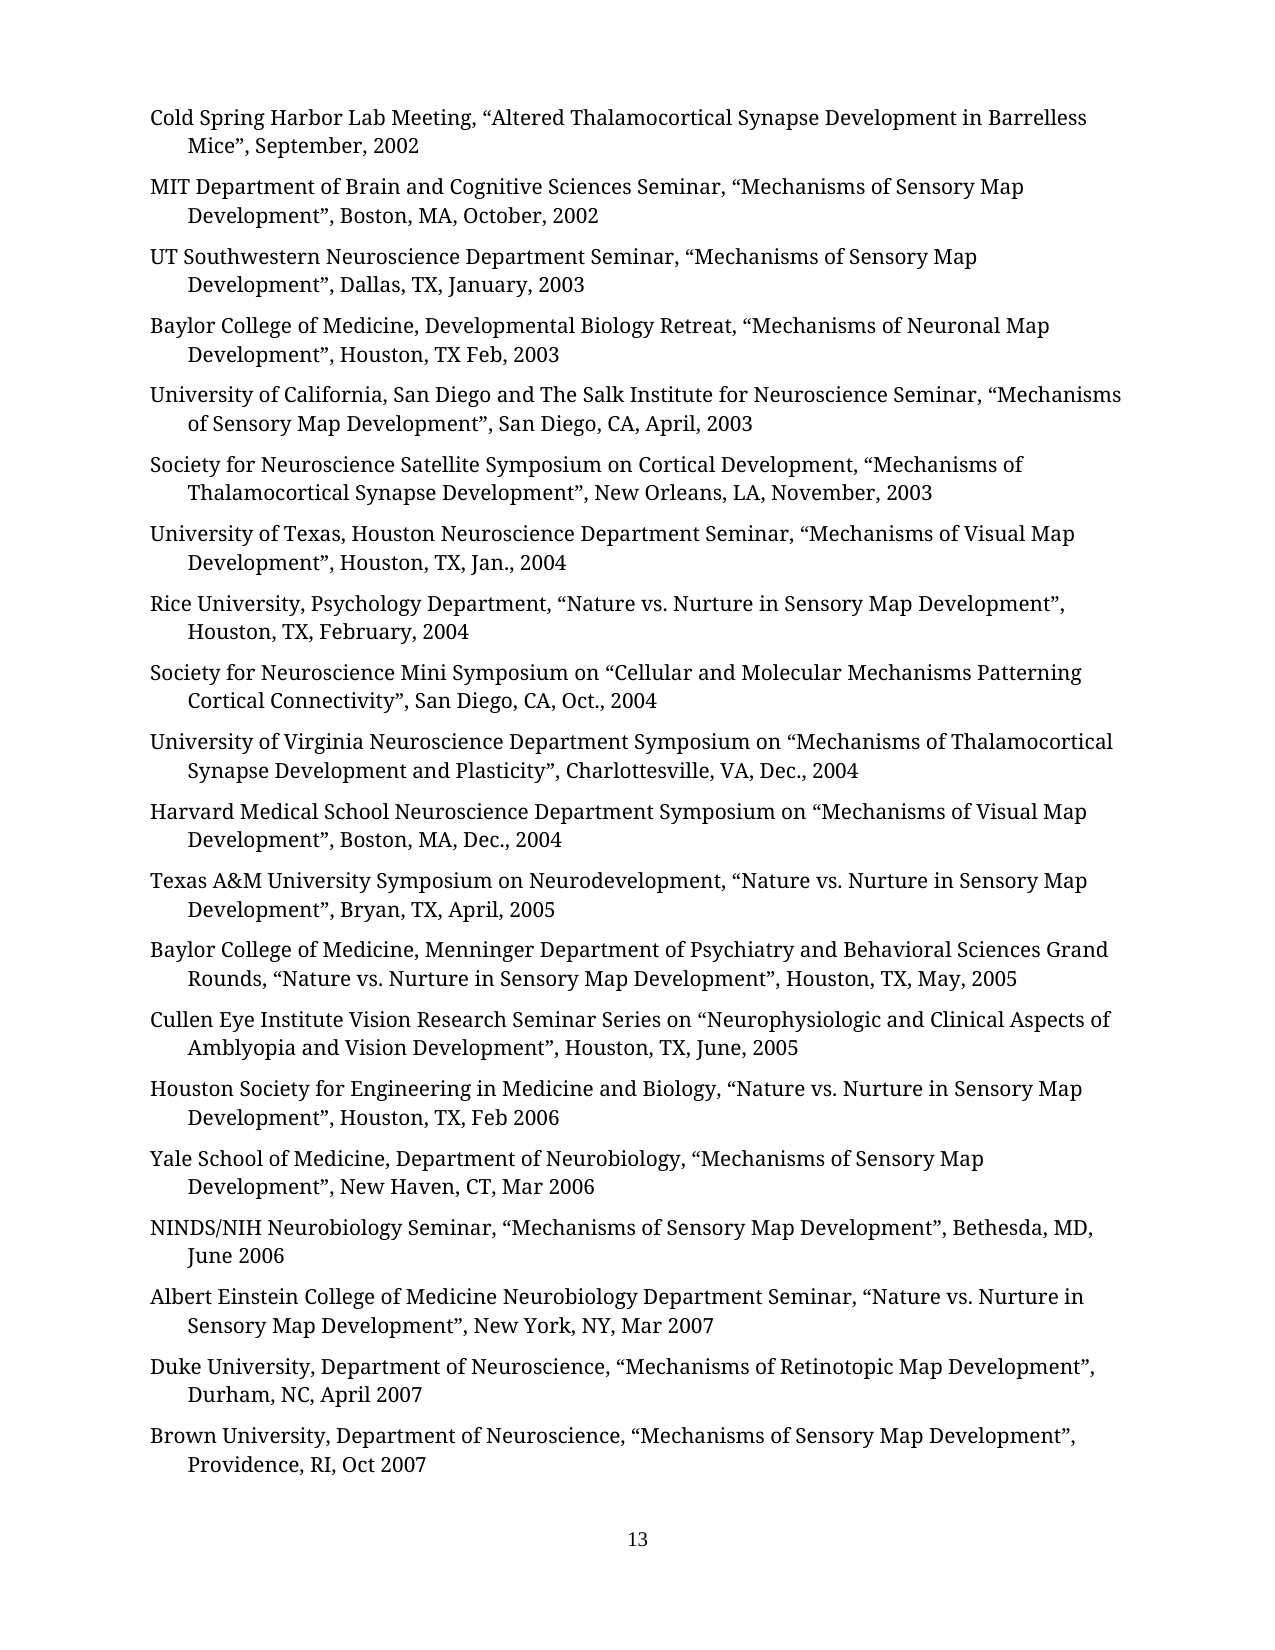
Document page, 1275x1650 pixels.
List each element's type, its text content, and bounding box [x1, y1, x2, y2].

text University of Texas, Houston Neuroscience Department Seminar, “Mechanisms of Visual Map Development”, Houston, TX, Jan., 2004 [150, 519, 1125, 576]
text Harvard Medical School Neuroscience Department Symposium on “Mechanisms of Visual Map Development”, Boston, MA, Dec., 2004 [150, 797, 1125, 854]
text Albert Einstein College of Medicine Neurobiology Department Seminar, “Nature vs. Nurture in Sensory Map Development”, New York, NY, Mar 2007 [150, 1282, 1125, 1339]
text MIT Department of Brain and Cognitive Sciences Seminar, “Mechanisms of Sensory Map Development”, Boston, MA, October, 2002 [150, 172, 1125, 229]
text University of Virginia Neuroscience Department Symposium on “Mechanisms of Thalamocortical Synapse Development and Plasticity”, Charlottesville, VA, Dec., 2004 [150, 727, 1125, 784]
text UT Southwestern Neuroscience Department Seminar, “Mechanisms of Sensory Map Development”, Dallas, TX, January, 2003 [150, 242, 1125, 299]
text Yale School of Medicine, Department of Neurobiology, “Mechanisms of Sensory Map Development”, New Haven, CT, Mar 2006 [150, 1144, 1125, 1201]
text Cold Spring Harbor Lab Meeting, “Altered Thalamocortical Synapse Development in Barrelless Mice”, September, 2002 [150, 103, 1125, 160]
text NINDS/NIH Neurobiology Seminar, “Mechanisms of Sensory Map Development”, Bethesda, MD, June 2006 [150, 1213, 1125, 1270]
text Cullen Eye Institute Vision Research Seminar Series on “Neurophysiologic and Clinical Aspects of Amblyopia and Vision Development”, Houston, TX, June, 2005 [150, 1005, 1125, 1062]
text Duke University, Department of Neuroscience, “Mechanisms of Retinotopic Map Development”, Durham, NC, April 2007 [150, 1352, 1125, 1409]
text Society for Neuroscience Satellite Symposium on Cortical Development, “Mechanisms of Thalamocortical Synapse Development”, New Orleans, LA, November, 2003 [150, 450, 1125, 507]
text Baylor College of Medicine, Developmental Biology Retreat, “Mechanisms of Neuronal Map Development”, Houston, TX Feb, 2003 [150, 311, 1125, 368]
text University of California, San Diego and The Salk Institute for Neuroscience Seminar, “Mechanisms of Sensory Map Development”, San Diego, CA, April, 2003 [150, 381, 1125, 437]
text Society for Neuroscience Mini Symposium on “Cellular and Molecular Mechanisms Patterning Cortical Connectivity”, San Diego, CA, Oct., 2004 [150, 658, 1125, 715]
text Houston Society for Engineering in Medicine and Biology, “Nature vs. Nurture in Sensory Map Development”, Houston, TX, Feb 2006 [150, 1074, 1125, 1131]
text Texas A&M University Symposium on Neurodevelopment, “Nature vs. Nurture in Sensory Map Development”, Bryan, TX, April, 2005 [150, 866, 1125, 923]
text Baylor College of Medicine, Menninger Department of Psychiatry and Behavioral Sciences Grand Rounds, “Nature vs. Nurture in Sensory Map Development”, Houston, TX, May, 2005 [150, 936, 1125, 992]
text Rice University, Psychology Department, “Nature vs. Nurture in Sensory Map Development”, Houston, TX, February, 2004 [150, 589, 1125, 646]
text Brown University, Department of Neuroscience, “Mechanisms of Sensory Map Development”, Providence, RI, Oct 2007 [150, 1421, 1125, 1478]
